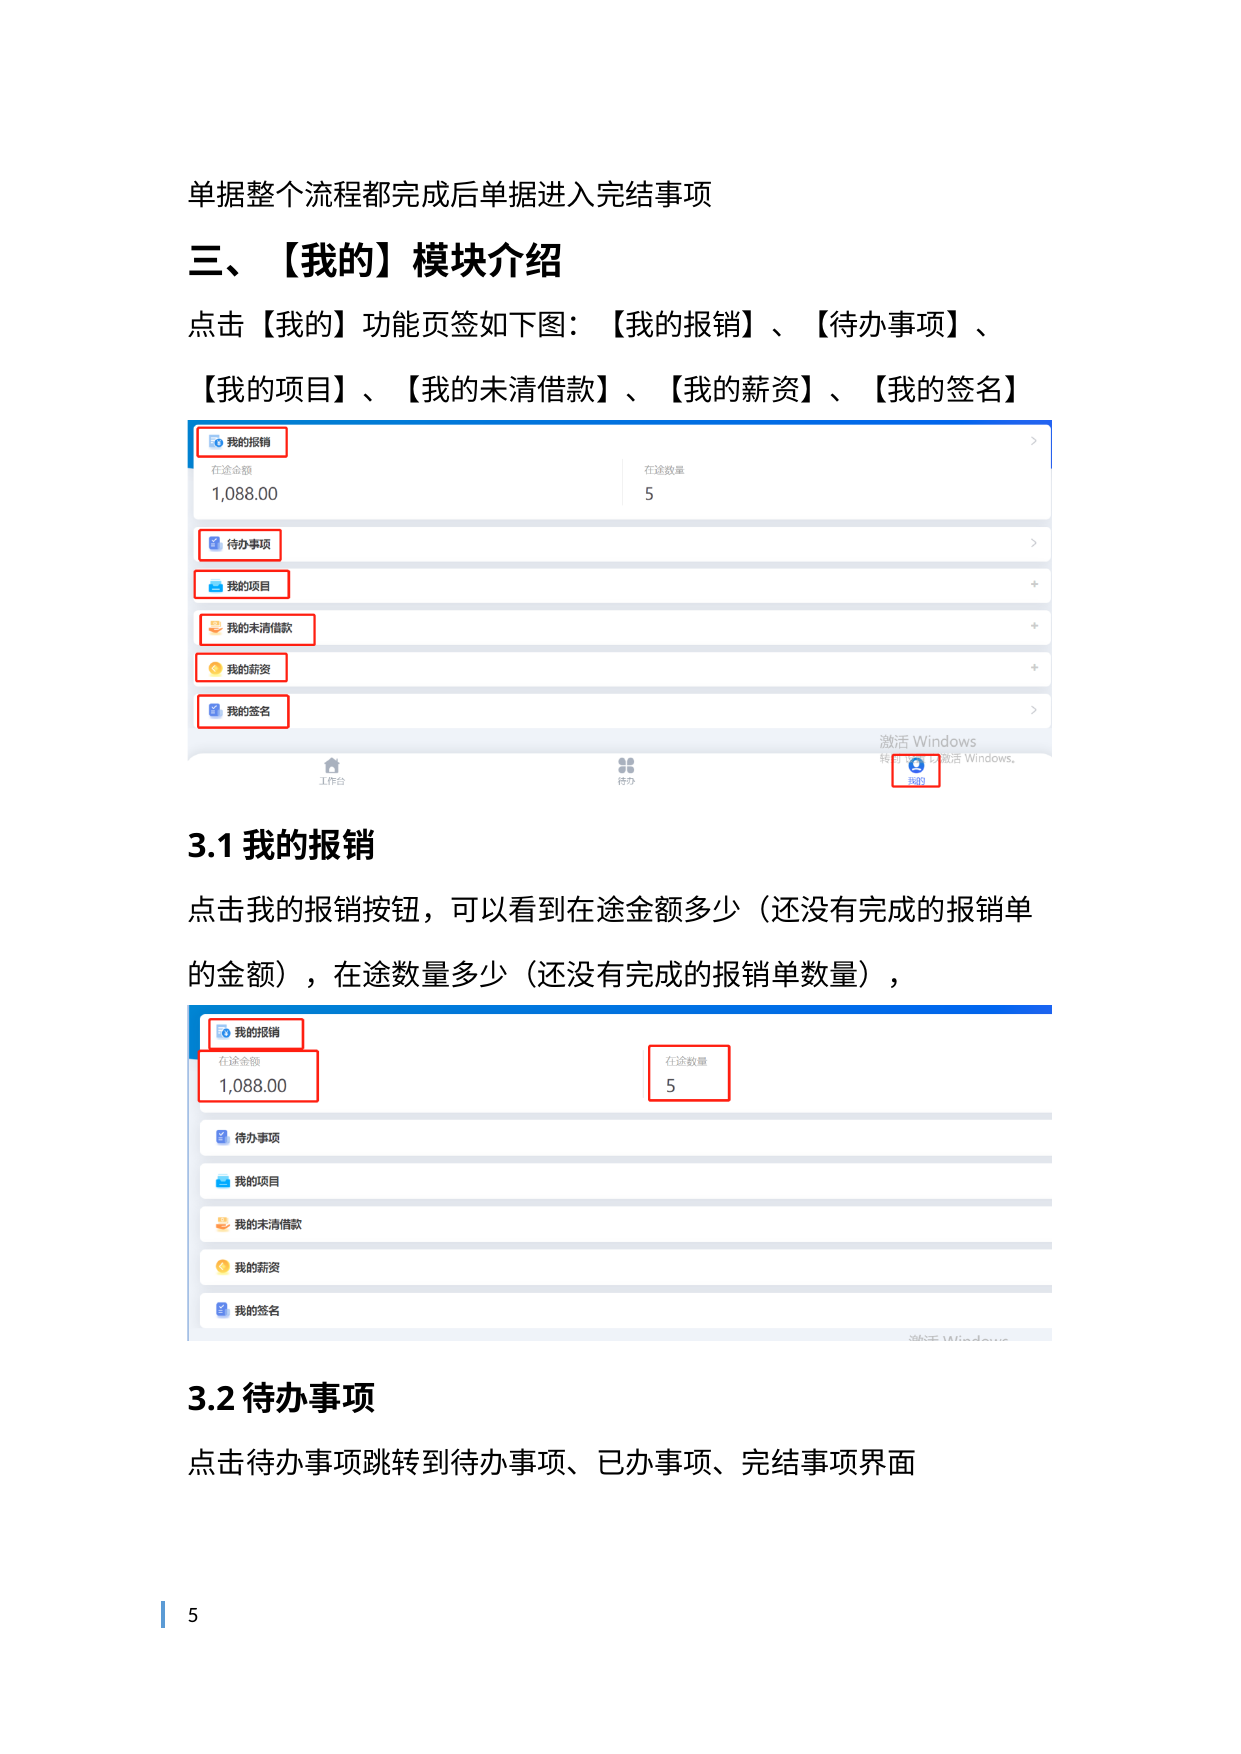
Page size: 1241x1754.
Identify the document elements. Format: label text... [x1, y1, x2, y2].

text 3.2待办事项 [187, 1363, 1053, 1428]
text 点击我的报销按钮，可以看到在途金额多少（还没有完成的报销单的金额），在途数量多少（还没有完成的报销单数量）， [187, 876, 1053, 1006]
text 点击【我的】功能页签如下图：【我的报销】、【待办事项】、【我的项目】、【我的未清借款】、【我的薪资】、【我的签名】 [187, 291, 1053, 421]
text 点击待办事项跳转到待办事项、已办事项、完结事项界面 [187, 1428, 1053, 1493]
picture [187, 420, 1052, 788]
picture [187, 1005, 1052, 1341]
text 3.1我的报销 [187, 811, 1053, 876]
list 【我的】模块介绍 [187, 226, 1053, 291]
text 单据整个流程都完成后单据进入完结事项 [187, 161, 1053, 226]
